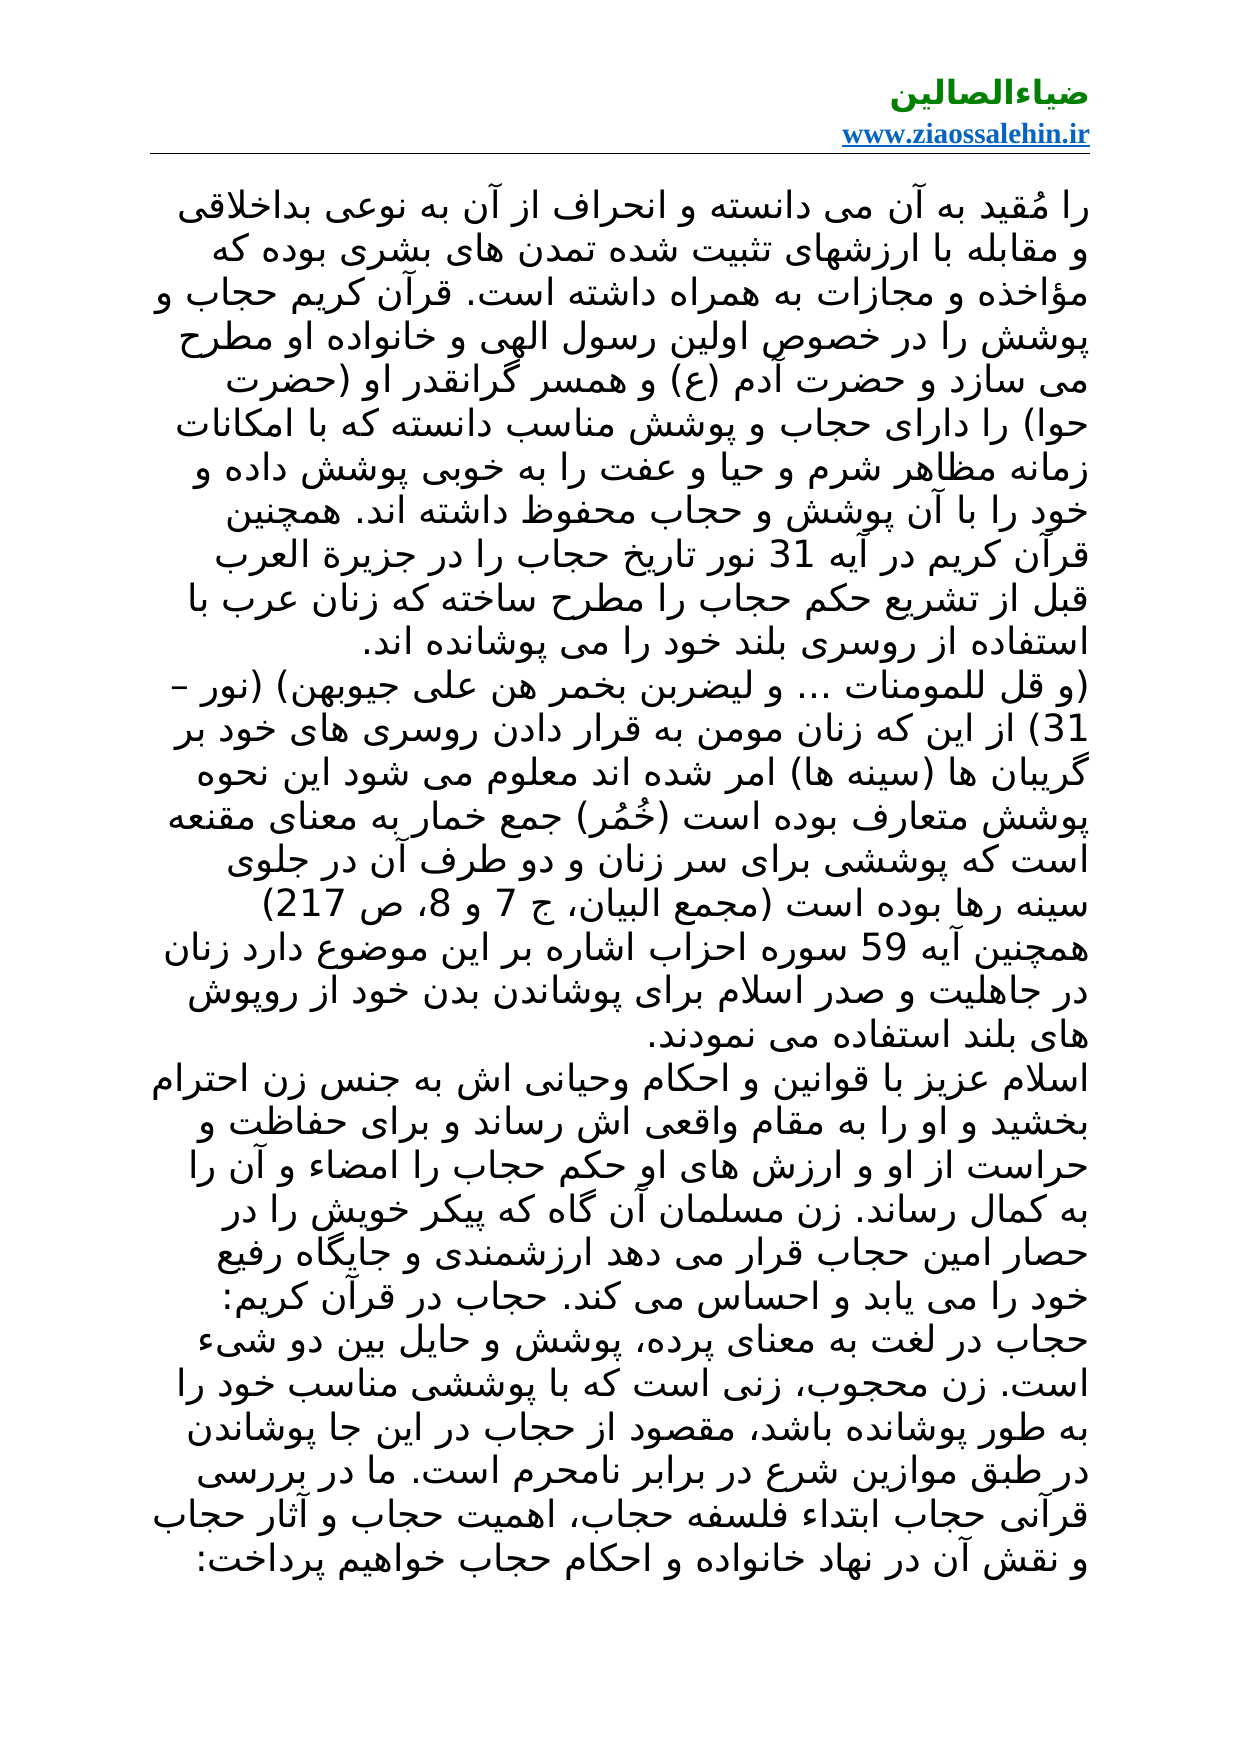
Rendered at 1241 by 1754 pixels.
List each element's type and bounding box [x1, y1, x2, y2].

text [150, 183, 1090, 1580]
